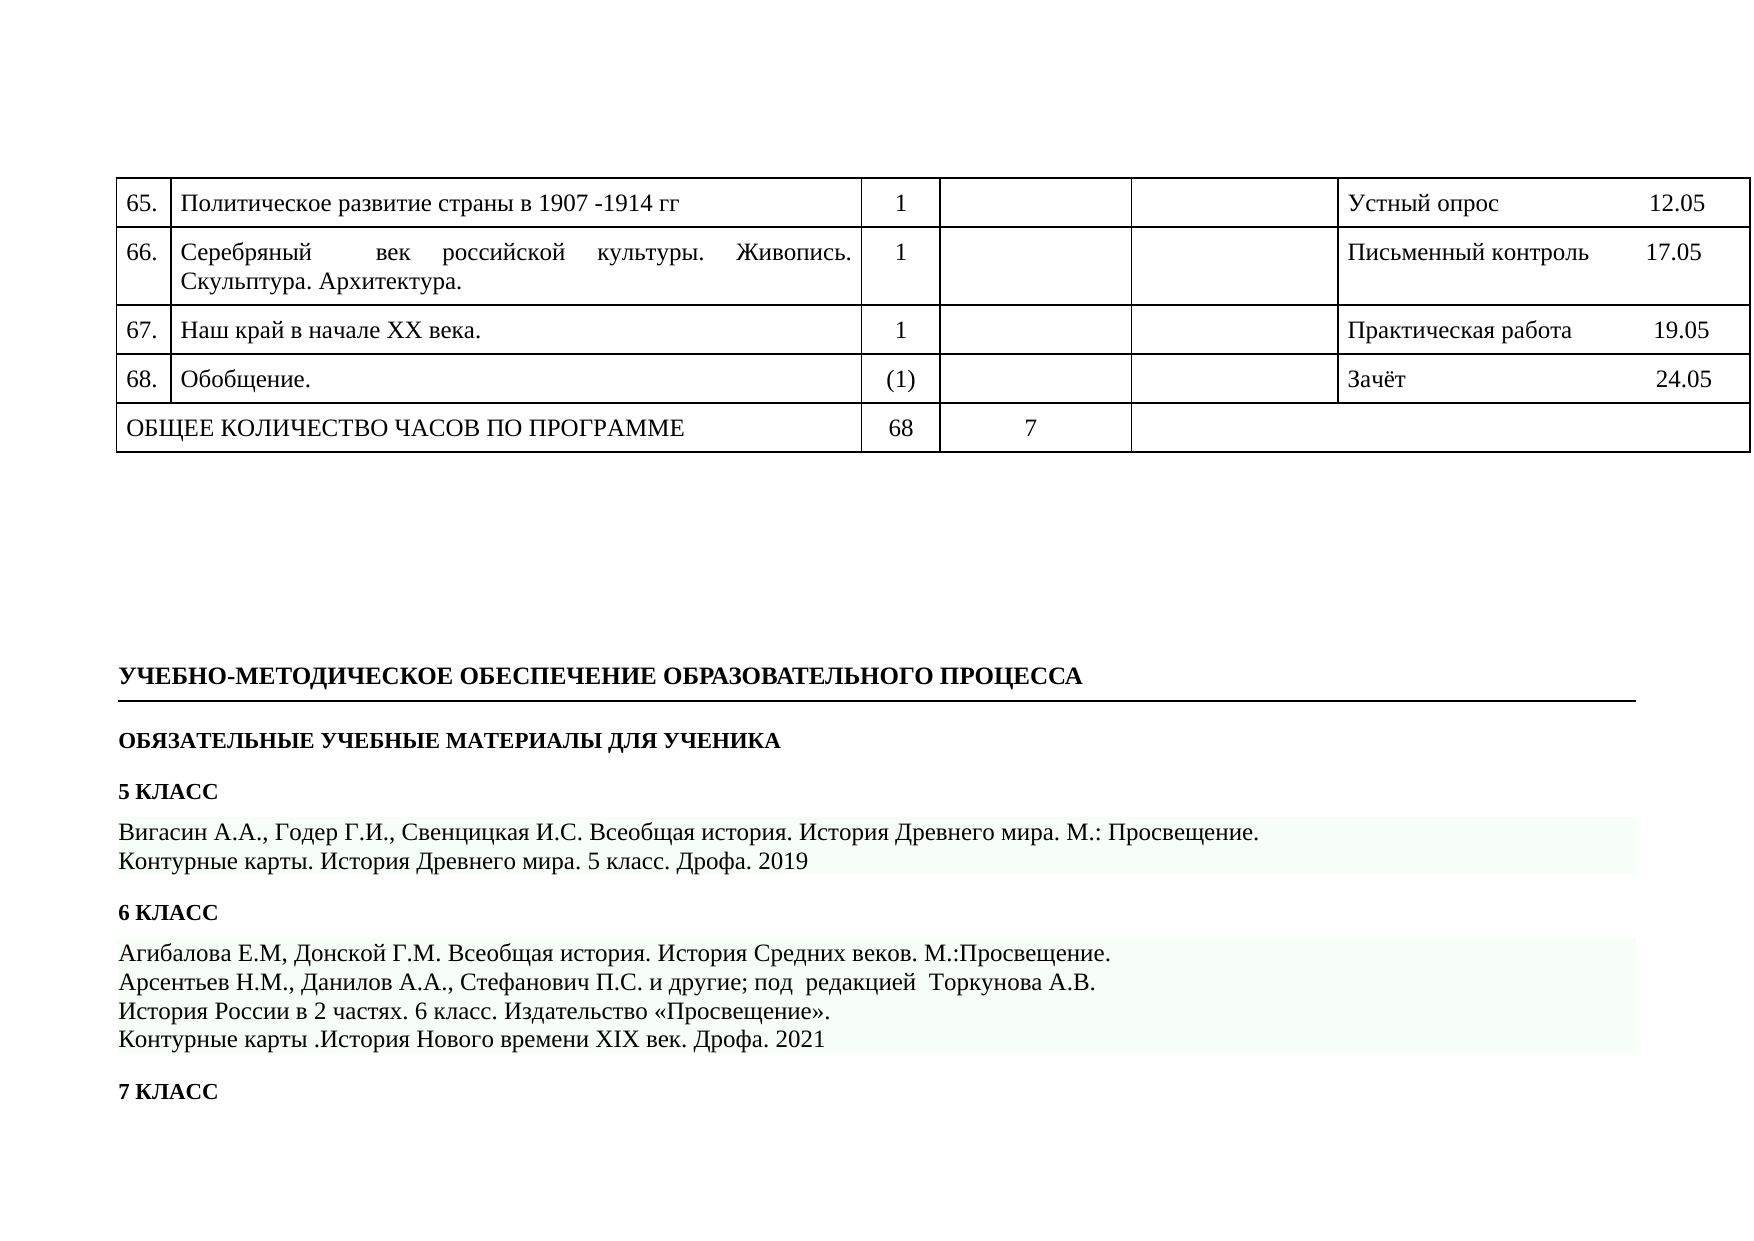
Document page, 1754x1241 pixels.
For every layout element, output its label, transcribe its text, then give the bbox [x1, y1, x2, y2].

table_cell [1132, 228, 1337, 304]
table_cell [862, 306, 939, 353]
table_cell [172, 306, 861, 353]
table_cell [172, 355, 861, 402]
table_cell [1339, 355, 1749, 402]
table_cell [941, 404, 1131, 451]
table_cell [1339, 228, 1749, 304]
text 7 КЛАСС [118, 1078, 1636, 1105]
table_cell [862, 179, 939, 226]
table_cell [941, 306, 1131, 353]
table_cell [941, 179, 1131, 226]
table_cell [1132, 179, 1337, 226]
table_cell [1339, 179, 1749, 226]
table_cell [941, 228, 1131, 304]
text Агибалова Е.М, Донской Г.М. Всеобщая история. История Средних веков. М.:Просвещение. [118, 938, 1636, 967]
text 6 КЛАСС [118, 899, 1636, 926]
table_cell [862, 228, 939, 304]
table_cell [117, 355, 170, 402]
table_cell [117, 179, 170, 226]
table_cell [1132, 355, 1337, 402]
text УЧЕБНО-МЕТОДИЧЕСКОЕ ОБЕСПЕЧЕНИЕ ОБРАЗОВАТЕЛЬНОГО ПРОЦЕССА [118, 661, 1636, 700]
text Арсентьев Н.М., Данилов А.А., Стефанович П.С. и другие; под редакцией Торкунова А.В. [118, 967, 1636, 996]
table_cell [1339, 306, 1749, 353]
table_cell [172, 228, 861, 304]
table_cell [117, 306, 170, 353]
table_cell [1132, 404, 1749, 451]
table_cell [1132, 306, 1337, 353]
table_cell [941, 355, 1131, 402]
text Контурные карты. История Древнего мира. 5 класс. Дрофа. 2019 [118, 846, 1636, 874]
text Вигасин А.А., Годер Г.И., Свенцицкая И.С. Всеобщая история. История Древнего мира. М.: Просвещение. [118, 817, 1636, 846]
text 5 КЛАСС [118, 778, 1636, 804]
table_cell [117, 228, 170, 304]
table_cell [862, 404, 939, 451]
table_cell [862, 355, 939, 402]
text ОБЯЗАТЕЛЬНЫЕ УЧЕБНЫЕ МАТЕРИАЛЫ ДЛЯ УЧЕНИКА [118, 727, 1636, 753]
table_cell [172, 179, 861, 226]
text История России в 2 частях. 6 класс. Издательство «Просвещение». [118, 996, 1636, 1024]
text Контурные карты .История Нового времени XIX век. Дрофа. 2021 [118, 1024, 1636, 1053]
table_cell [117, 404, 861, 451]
